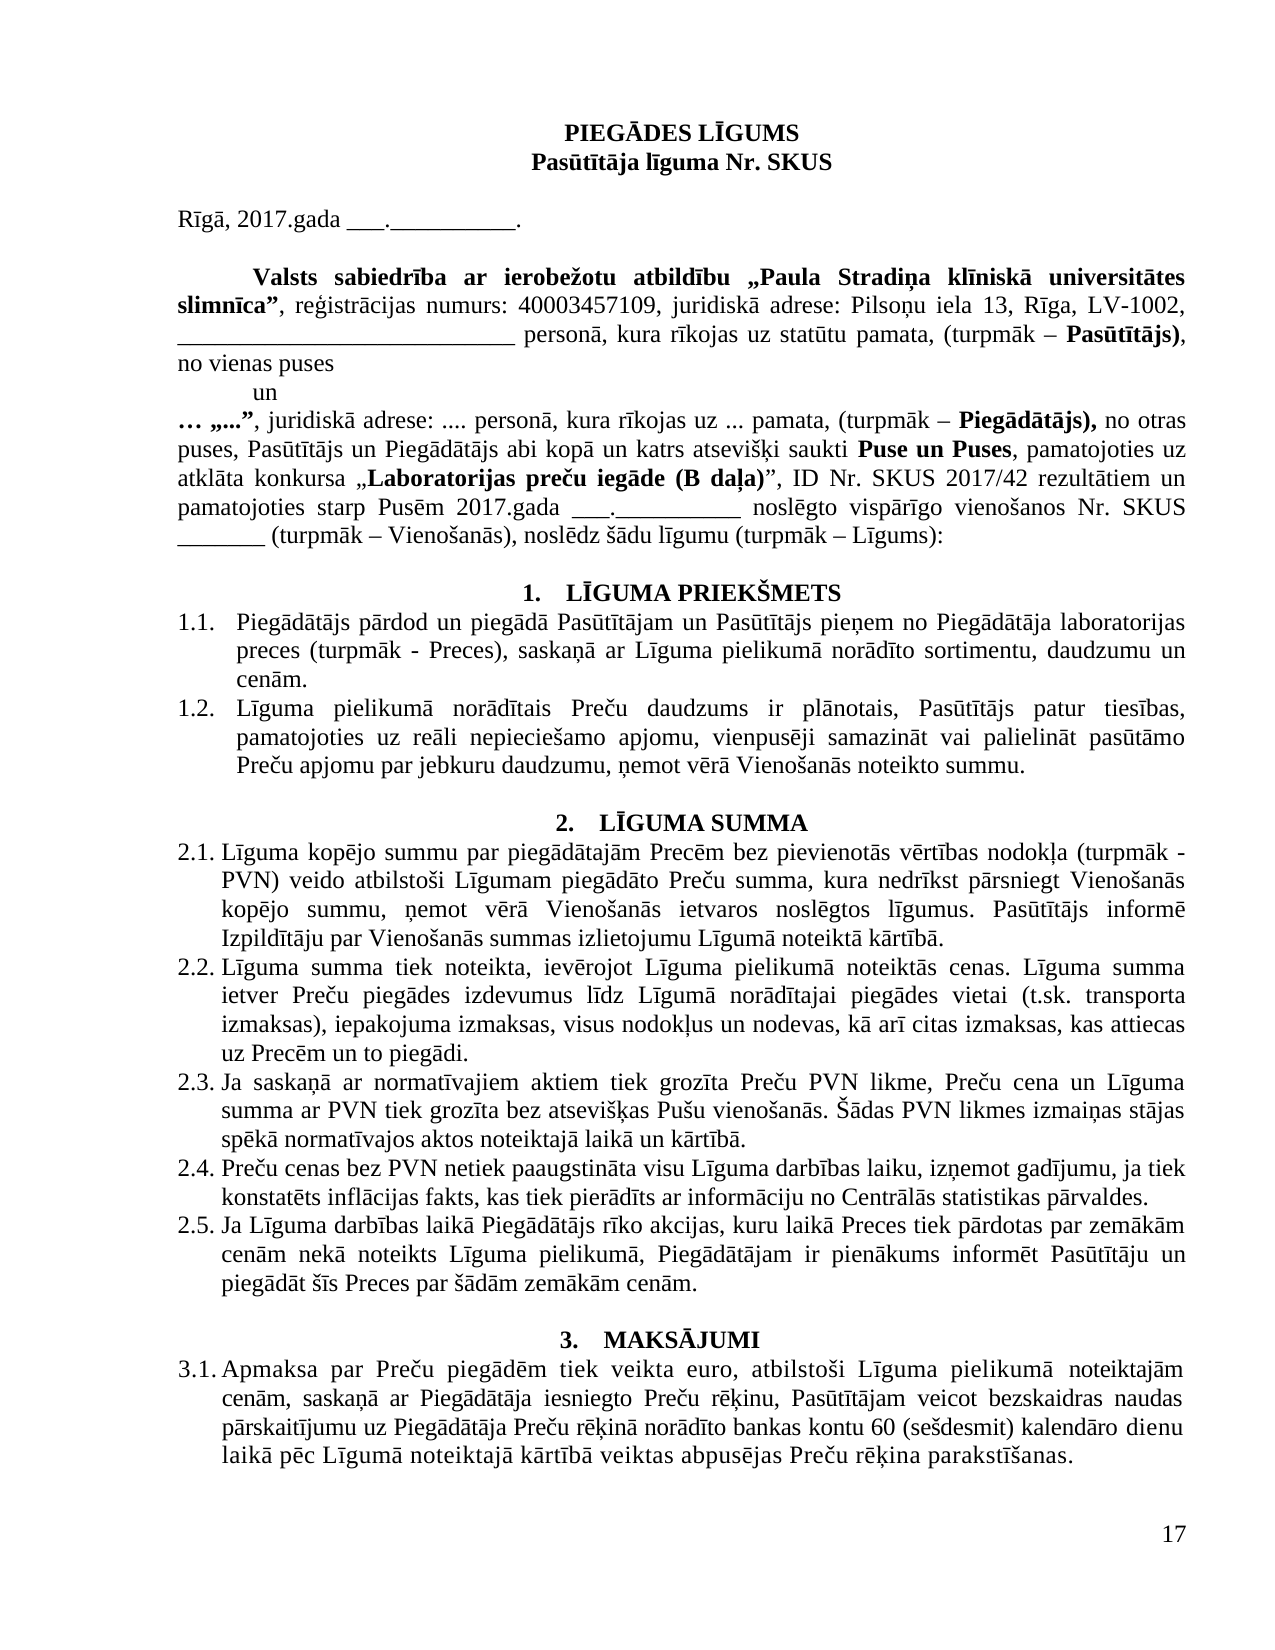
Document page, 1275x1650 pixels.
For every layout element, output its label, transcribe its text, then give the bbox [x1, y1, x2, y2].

list Līguma pielikumā norādītais Preču daudzums ir plānotais, Pasūtītājs patur tiesības, pamatojoties uz reāli nepieciešamo apjomu, vienpusēji samazināt vai palielināt pasūtāmo Preču apjomu par jebkuru daudzumu, ņemot vērā Vienošanās noteikto summu. [177, 693, 1186, 779]
list Ja Līguma darbības laikā Piegādātājs rīko akcijas, kuru laikā Preces tiek pārdotas par zemākām cenām nekā noteikts Līguma pielikumā, Piegādātājam ir pienākums informēt Pasūtītāju un piegādāt šīs Preces par šādām zemākām cenām. [177, 1211, 1186, 1297]
list MAKSĀJUMI [133, 1326, 1186, 1354]
list Ja saskaņā ar normatīvajiem aktiem tiek grozīta Preču PVN likme, Preču cena un Līguma summa ar PVN tiek grozīta bez atsevišķas Pušu vienošanās. Šādas PVN likmes izmaiņas stājas spēkā normatīvajos aktos noteiktajā laikā un kārtībā. [177, 1067, 1186, 1153]
list Līguma summa tiek noteikta, ievērojot Līguma pielikumā noteiktās cenas. Līguma summa ietver Preču piegādes izdevumus līdz Līgumā norādītajai piegādes vietai (t.sk. transporta izmaksas), iepakojuma izmaksas, visus nodokļus un nodevas, kā arī citas izmaksas, kas attiecas uz Precēm un to piegādi. [177, 952, 1186, 1067]
text … „...”, juridiskā adrese: .... personā, kura rīkojas uz ... pamata, (turpmāk – Piegādātājs), no otras puses, Pasūtītājs un Piegādātājs abi kopā un katrs atsevišķi saukti Puse un Puses, pamatojoties uz atklāta konkursa „Laboratorijas preču iegāde (B daļa)”, ID Nr. SKUS 2017/42 rezultātiem un pamatojoties starp Pusēm 2017.gada ___.__________ noslēgto vispārīgo vienošanos Nr. SKUS _______ (turpmāk – Vienošanās), noslēdz šādu līgumu (turpmāk – Līgums): [177, 406, 1186, 549]
list LĪGUMA SUMMA [177, 808, 1186, 837]
text Valsts sabiedrība ar ierobežotu atbildību „Paula Stradiņa klīniskā universitātes slimnīca”, reģistrācijas numurs: 40003457109, juridiskā adrese: Pilsoņu iela 13, Rīga, LV-1002, ___________________________ personā, kura rīkojas uz statūtu pamata, (turpmāk – Pasūtītājs), no vienas puses [177, 262, 1186, 377]
text PIEGĀDES LĪGUMS [177, 118, 1186, 147]
list Līguma kopējo summu par piegādātajām Precēm bez pievienotās vērtības nodokļa (turpmāk - PVN) veido atbilstoši Līgumam piegādāto Preču summa, kura nedrīkst pārsniegt Vienošanās kopējo summu, ņemot vērā Vienošanās ietvaros noslēgtos līgumus. Pasūtītājs informē Izpildītāju par Vienošanās summas izlietojumu Līgumā noteiktā kārtībā. [177, 837, 1186, 952]
list LĪGUMA PRIEKŠMETS [177, 578, 1186, 607]
text Pasūtītāja līguma Nr. SKUS [177, 147, 1186, 176]
list Preču cenas bez PVN netiek paaugstināta visu Līguma darbības laiku, izņemot gadījumu, ja tiek konstatēts inflācijas fakts, kas tiek pierādīts ar informāciju no Centrālās statistikas pārvaldes. [177, 1153, 1186, 1211]
list Piegādātājs pārdod un piegādā Pasūtītājam un Pasūtītājs pieņem no Piegādātāja laboratorijas preces (turpmāk - Preces), saskaņā ar Līguma pielikumā norādīto sortimentu, daudzumu un cenām. [177, 607, 1186, 693]
list Apmaksa par Preču piegādēm tiek veikta euro, atbilstoši Līguma pielikumā noteiktajām cenām, saskaņā ar Piegādātāja iesniegto Preču rēķinu, Pasūtītājam veicot bezskaidras naudas pārskaitījumu uz Piegādātāja Preču rēķinā norādīto bankas kontu 60 (sešdesmit) kalendāro dienu laikā pēc Līgumā noteiktajā kārtībā veiktas abpusējas Preču rēķina parakstīšanas. [178, 1354, 1183, 1469]
text un [177, 377, 1186, 406]
text Rīgā, 2017.gada ___.__________. [177, 204, 1186, 233]
